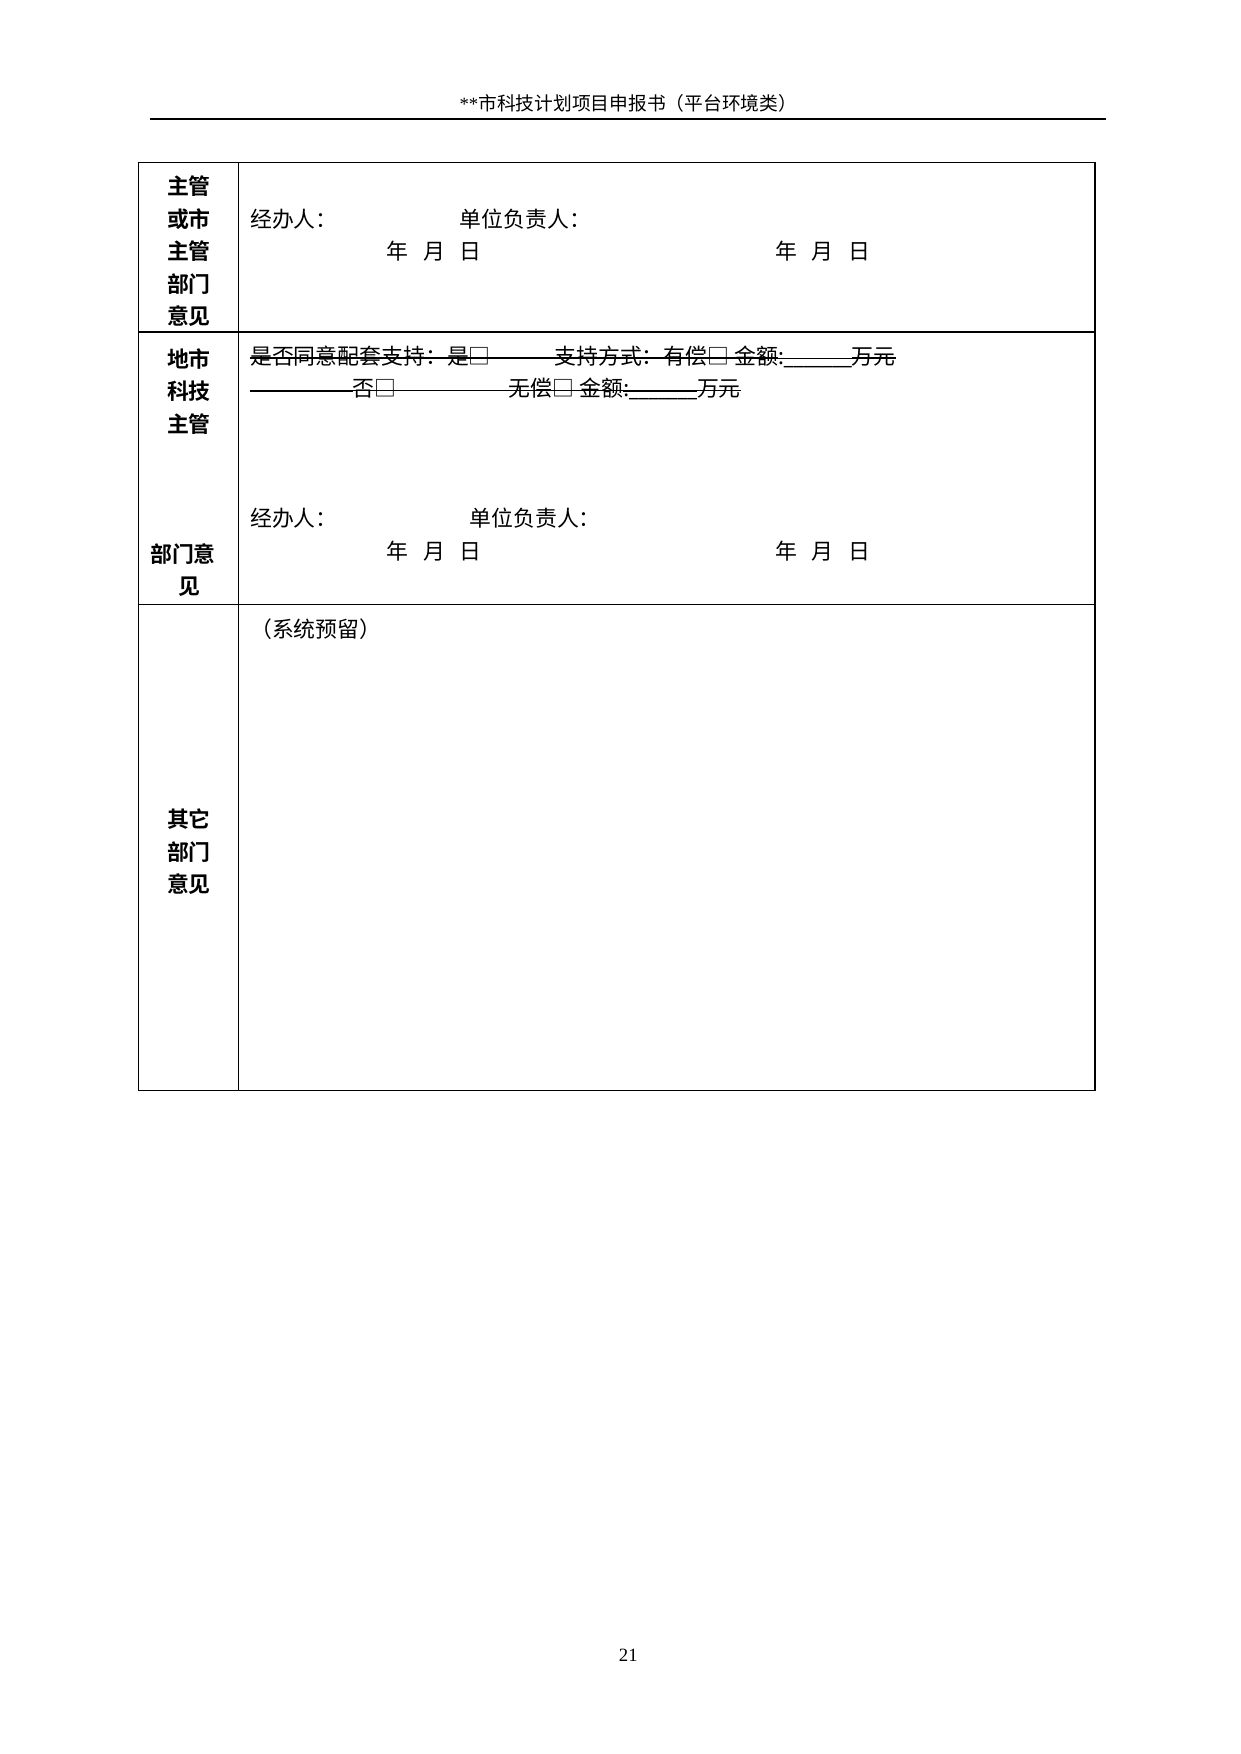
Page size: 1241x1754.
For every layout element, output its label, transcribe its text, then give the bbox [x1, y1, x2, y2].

table_cell 其它部门意见 [139, 605, 238, 1090]
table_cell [239, 163, 1094, 331]
table_cell 地市 科技 主管 部门意 见 [139, 333, 238, 604]
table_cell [139, 163, 238, 331]
table_cell （系统预留） [239, 605, 1094, 1090]
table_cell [239, 333, 1094, 604]
